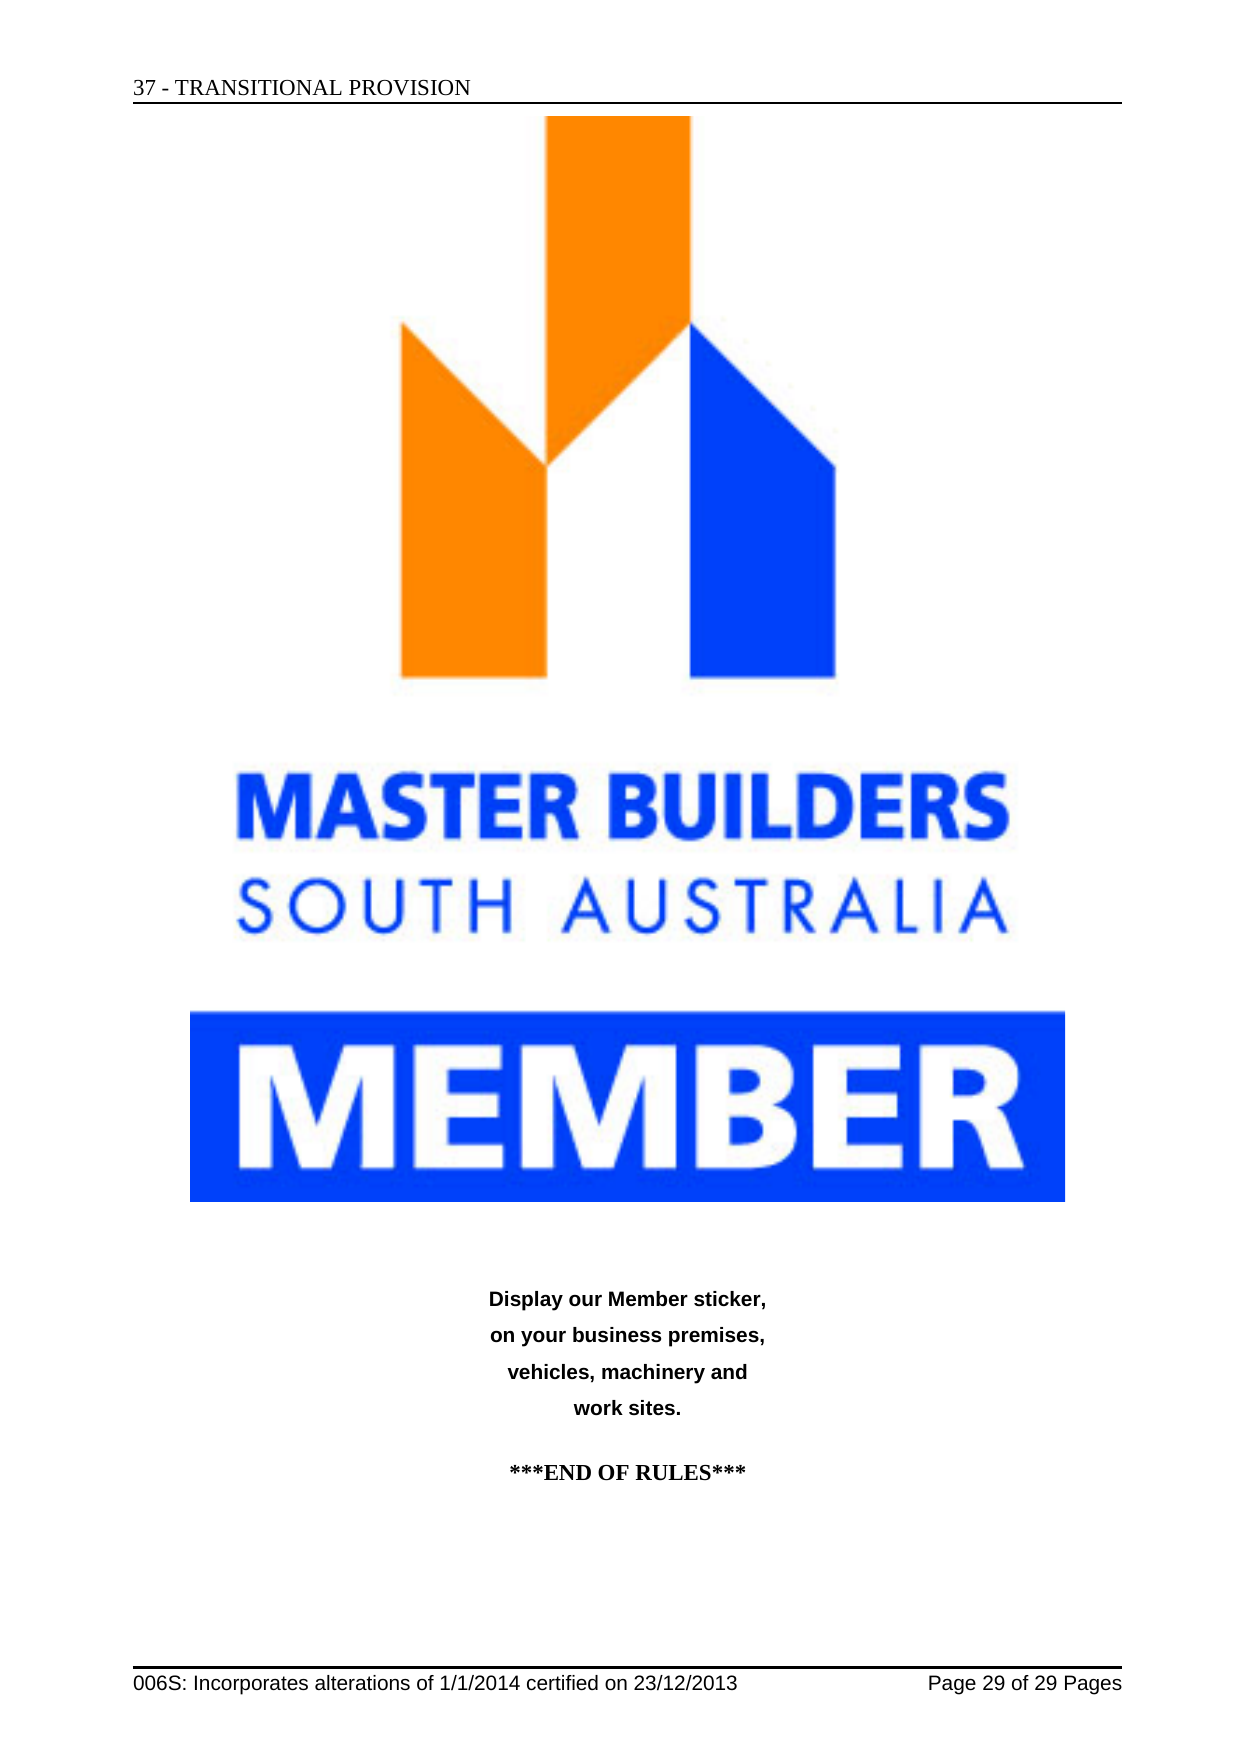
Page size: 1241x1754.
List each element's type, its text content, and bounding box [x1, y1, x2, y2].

text vehicles, machinery and [133, 1359, 1122, 1383]
text work sites. [133, 1396, 1122, 1420]
picture [190, 116, 1065, 1202]
text Display our Member sticker, [133, 1287, 1122, 1311]
text on your business premises, [133, 1323, 1122, 1347]
text ***END OF RULES*** [133, 1459, 1122, 1485]
